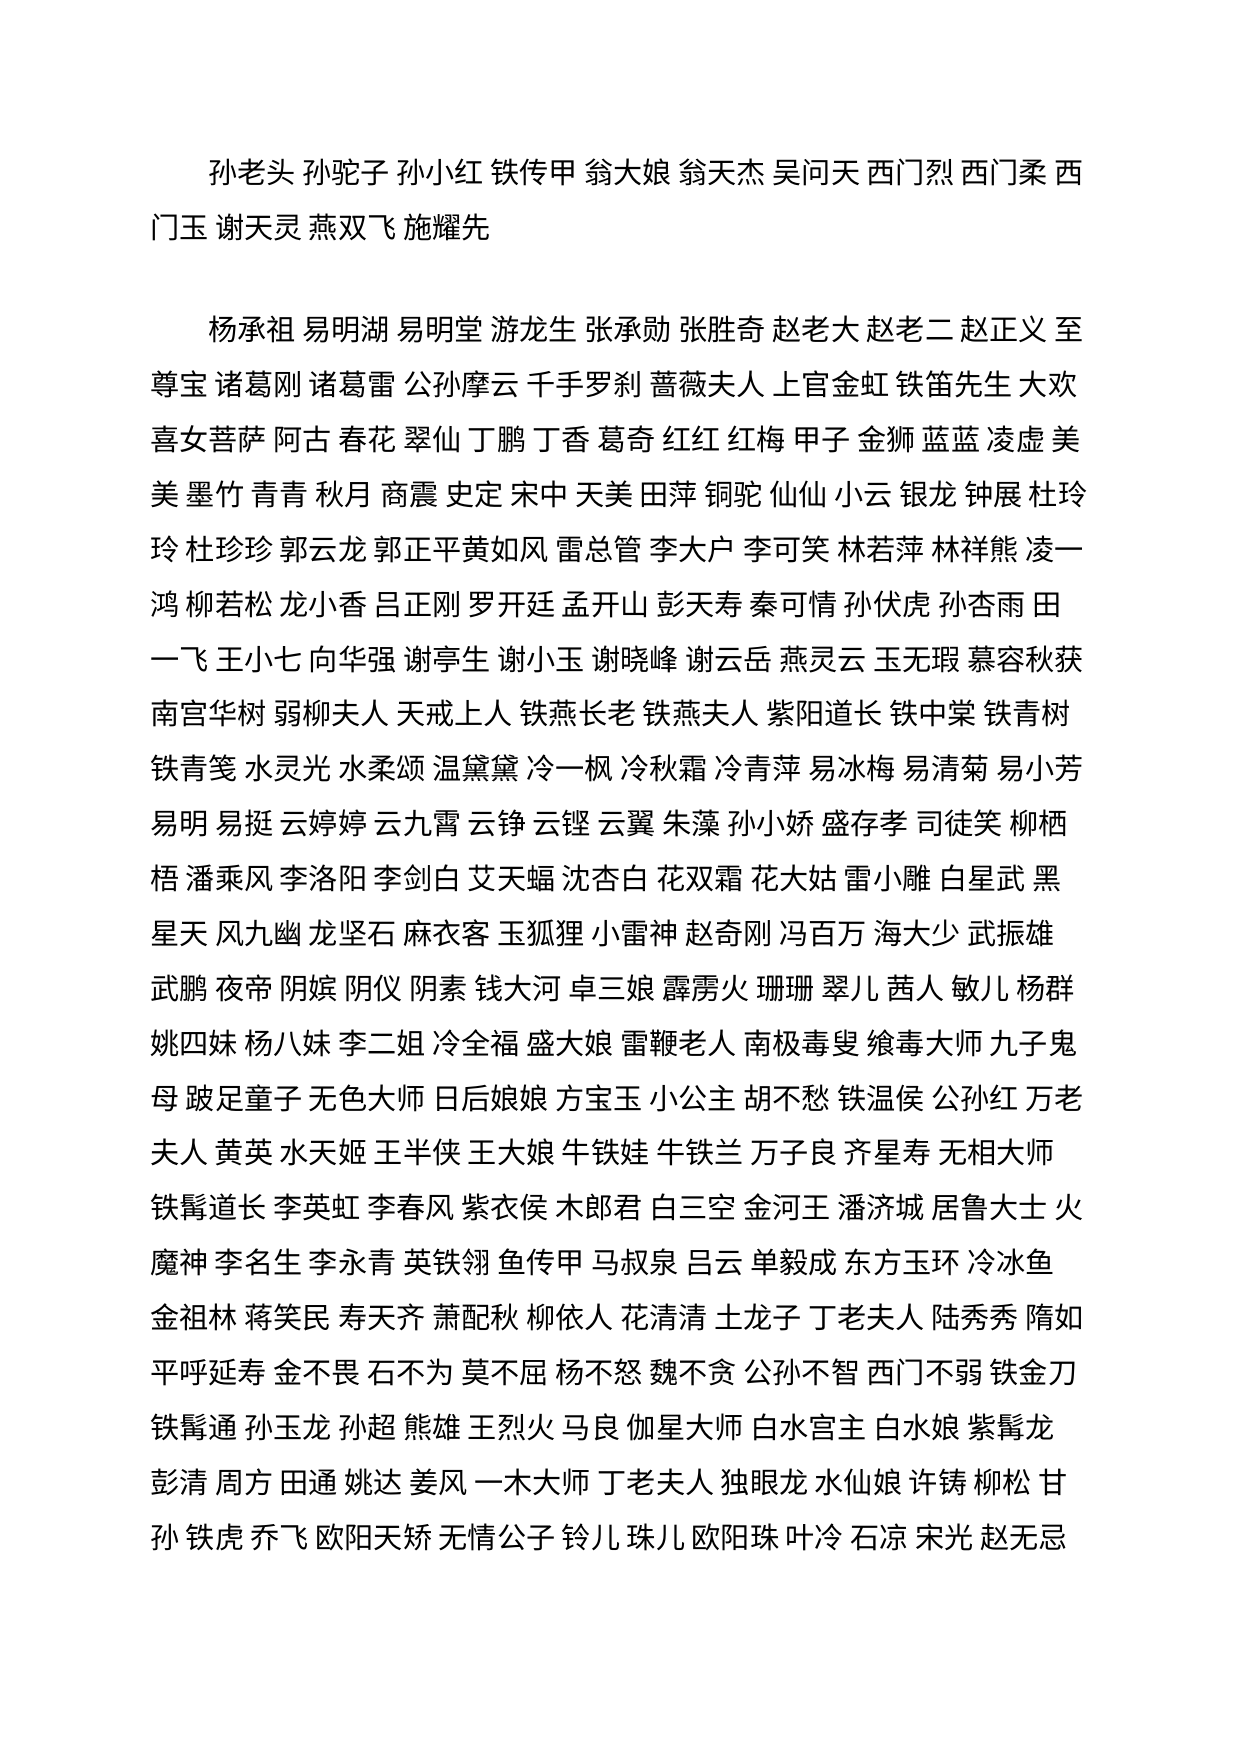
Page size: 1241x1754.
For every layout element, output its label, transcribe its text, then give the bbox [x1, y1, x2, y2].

text 孙老头 孙驼子 孙小红 铁传甲 翁大娘 翁天杰 吴问天 西门烈 西门柔 西门玉 谢天灵 燕双飞 施耀先 [150, 150, 1090, 247]
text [150, 307, 1090, 1557]
